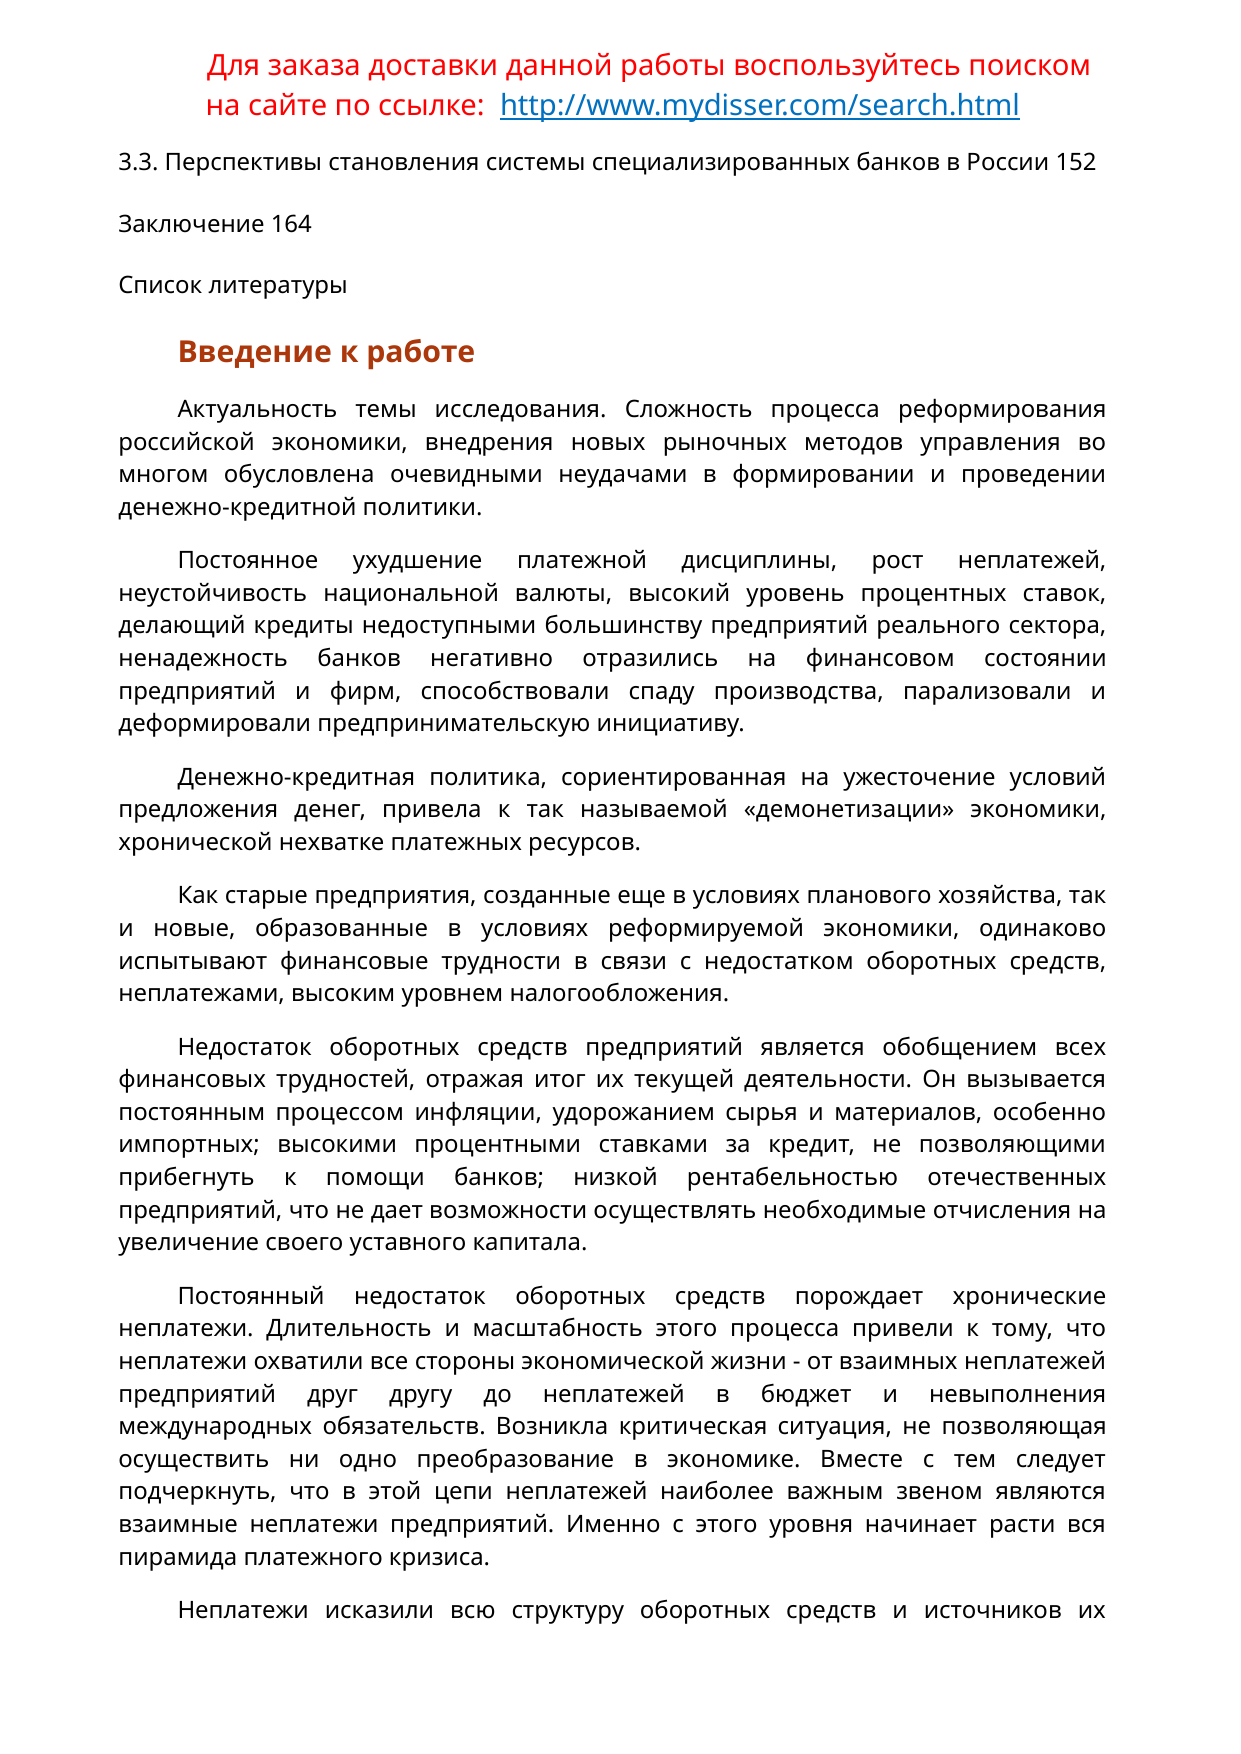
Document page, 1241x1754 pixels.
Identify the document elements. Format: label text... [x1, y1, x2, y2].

text Список литературы [118, 268, 1107, 301]
text Заключение 164 [118, 206, 1107, 239]
text 3.3. Перспективы становления системы специализированных банков в России 152 [118, 144, 1107, 177]
